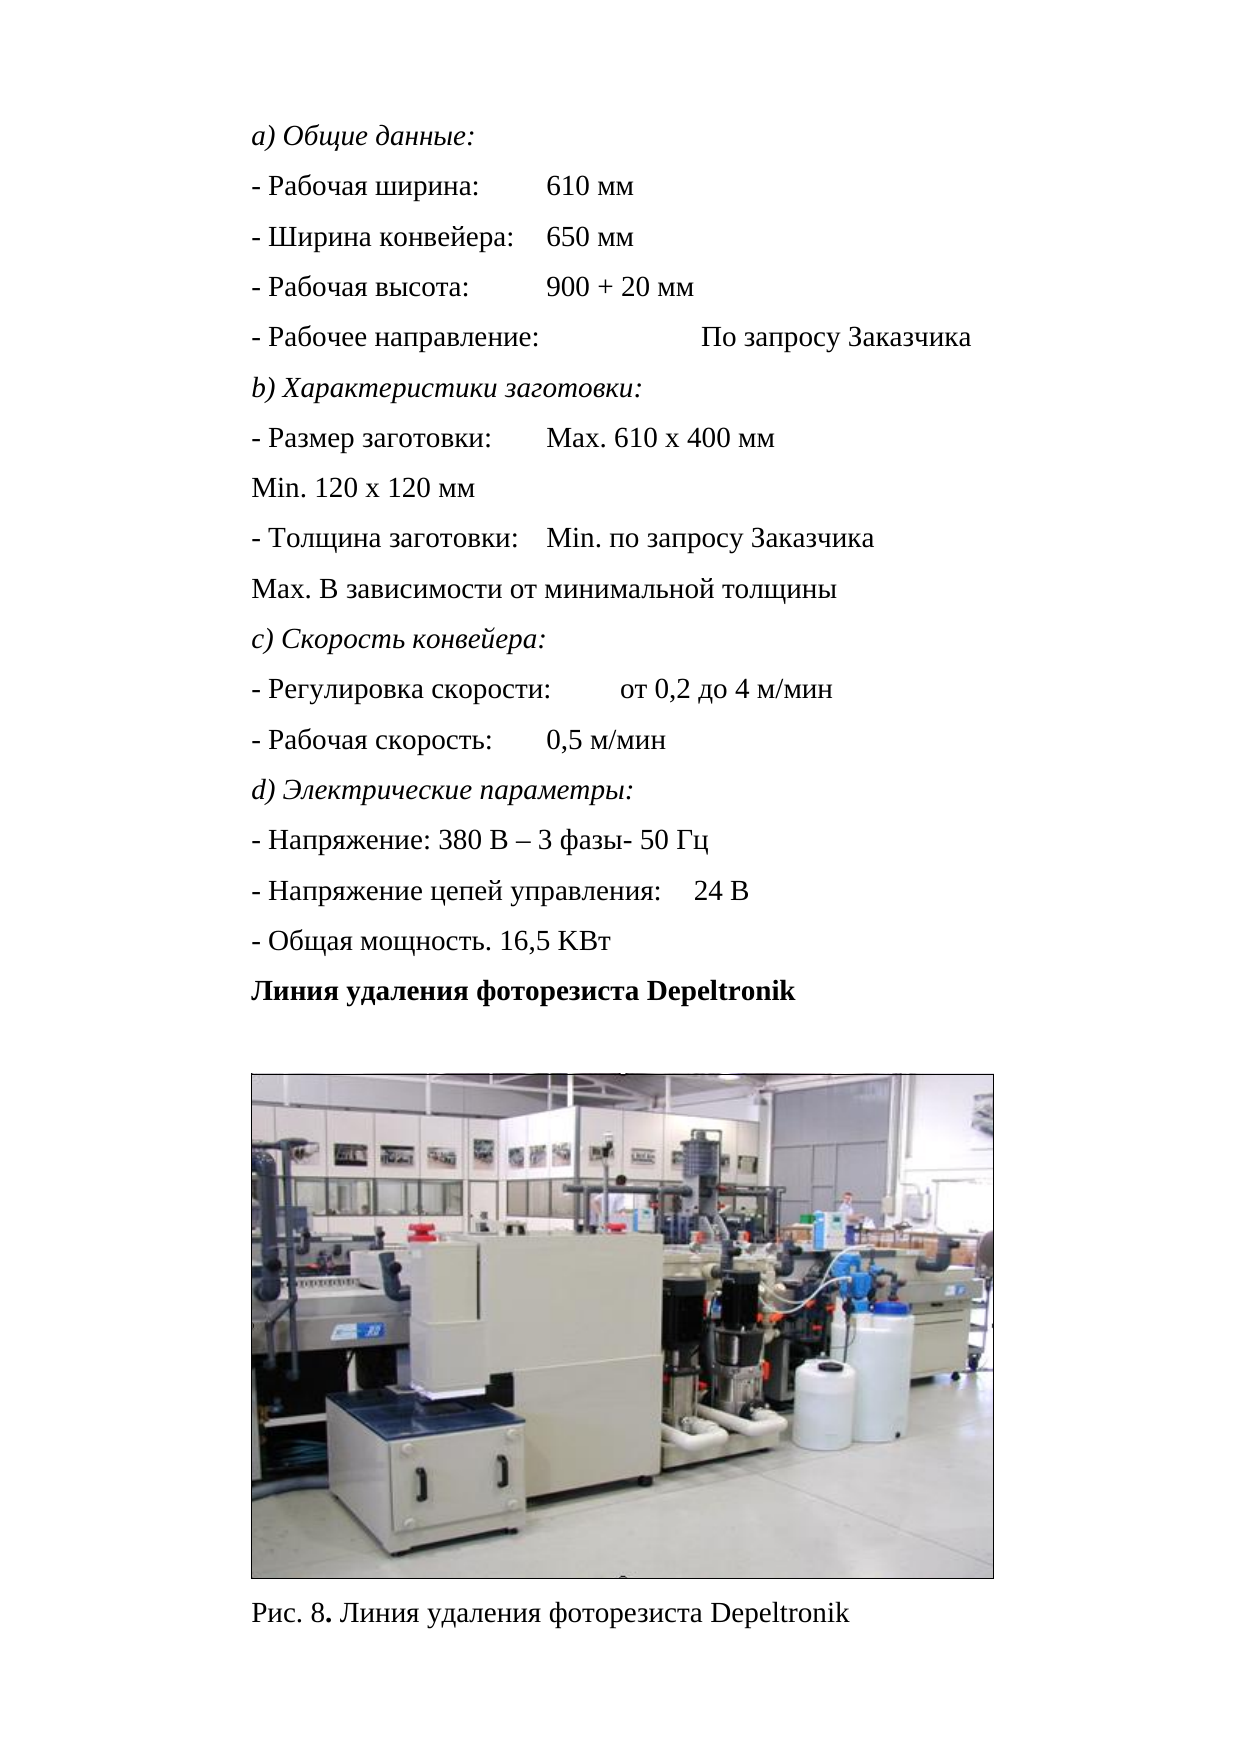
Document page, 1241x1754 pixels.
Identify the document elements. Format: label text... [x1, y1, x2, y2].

picture [252, 1075, 993, 1578]
text - Напряжение цепей управления: 24 В [177, 873, 1152, 906]
text - Рабочая ширина: [177, 168, 1152, 202]
text Max. В зависимости от минимальной толщины [177, 571, 1152, 604]
text Линия удаления фоторезиста Depeltronik [177, 973, 1152, 1007]
text - Размер заготовки: Max. 610 x 400 мм [177, 420, 1152, 453]
text - Рабочая скорость: 0,5 м/мин [177, 722, 1152, 755]
text Рис. 8. Линия удаления фоторезиста Depeltronik [177, 1596, 1152, 1629]
text - Общая мощность. 16,5 KВт [177, 923, 1152, 957]
text b) Характеристики заготовки: [177, 370, 1152, 403]
text - Напряжение: 380 В – 3 фазы- 50 Гц [177, 822, 1152, 856]
text c) Скорость конвейера: [177, 621, 1152, 655]
text a) Общие данные: [177, 118, 1152, 152]
text Min. 120 x 120 мм [177, 470, 1152, 504]
text - Рабочая высота: 900 + [177, 269, 1152, 303]
text - Регулировка скорости: от 0,2 до 4 м/мин [177, 672, 1152, 705]
text - Ширина конвейера: [177, 219, 1152, 252]
text - Толщина заготовки: Min. по запросу Заказчика [177, 521, 1152, 554]
text - Рабочее направление: По запросу Заказчика [177, 319, 1152, 353]
text d) Электрические параметры: [177, 772, 1152, 806]
